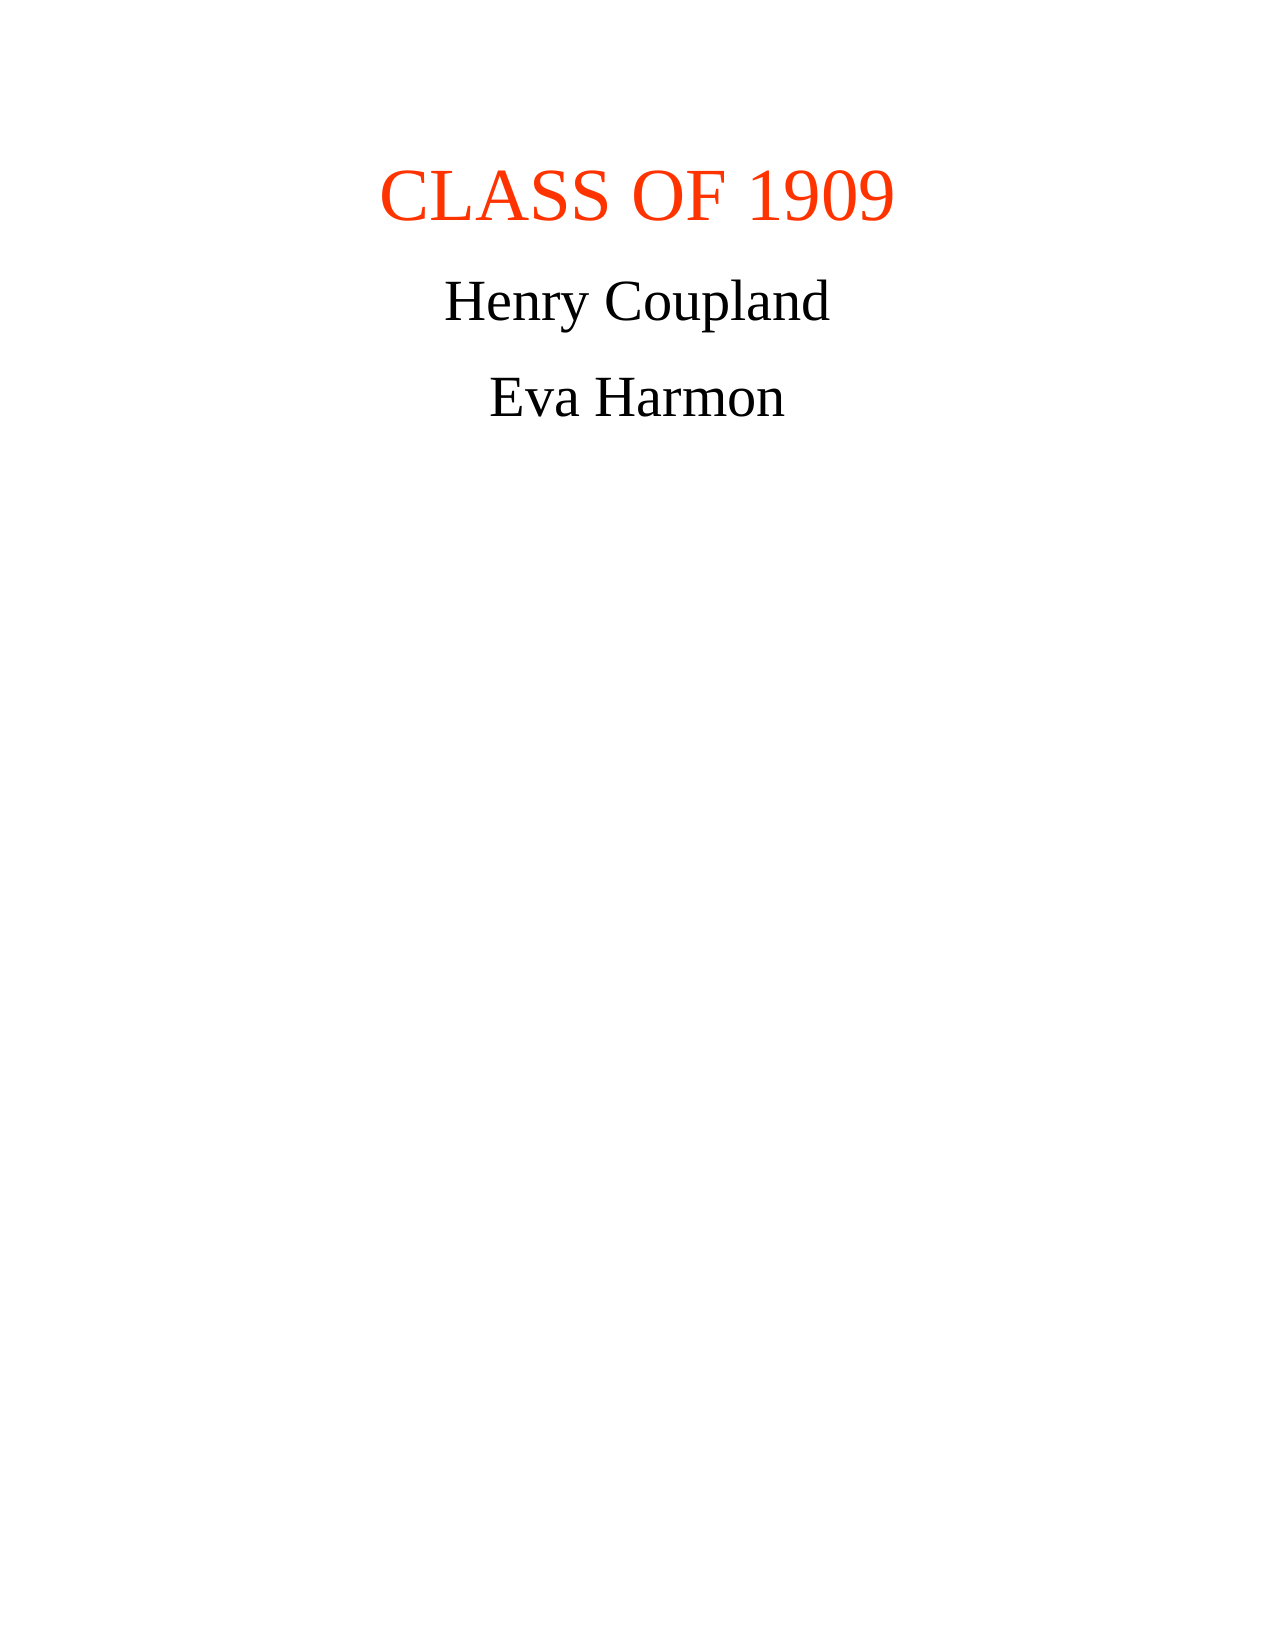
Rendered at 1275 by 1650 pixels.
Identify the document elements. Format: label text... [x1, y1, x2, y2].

text Henry Coupland [150, 265, 1125, 332]
text CLASS OF 1909 [150, 150, 1125, 236]
text Eva Harmon [150, 362, 1125, 429]
